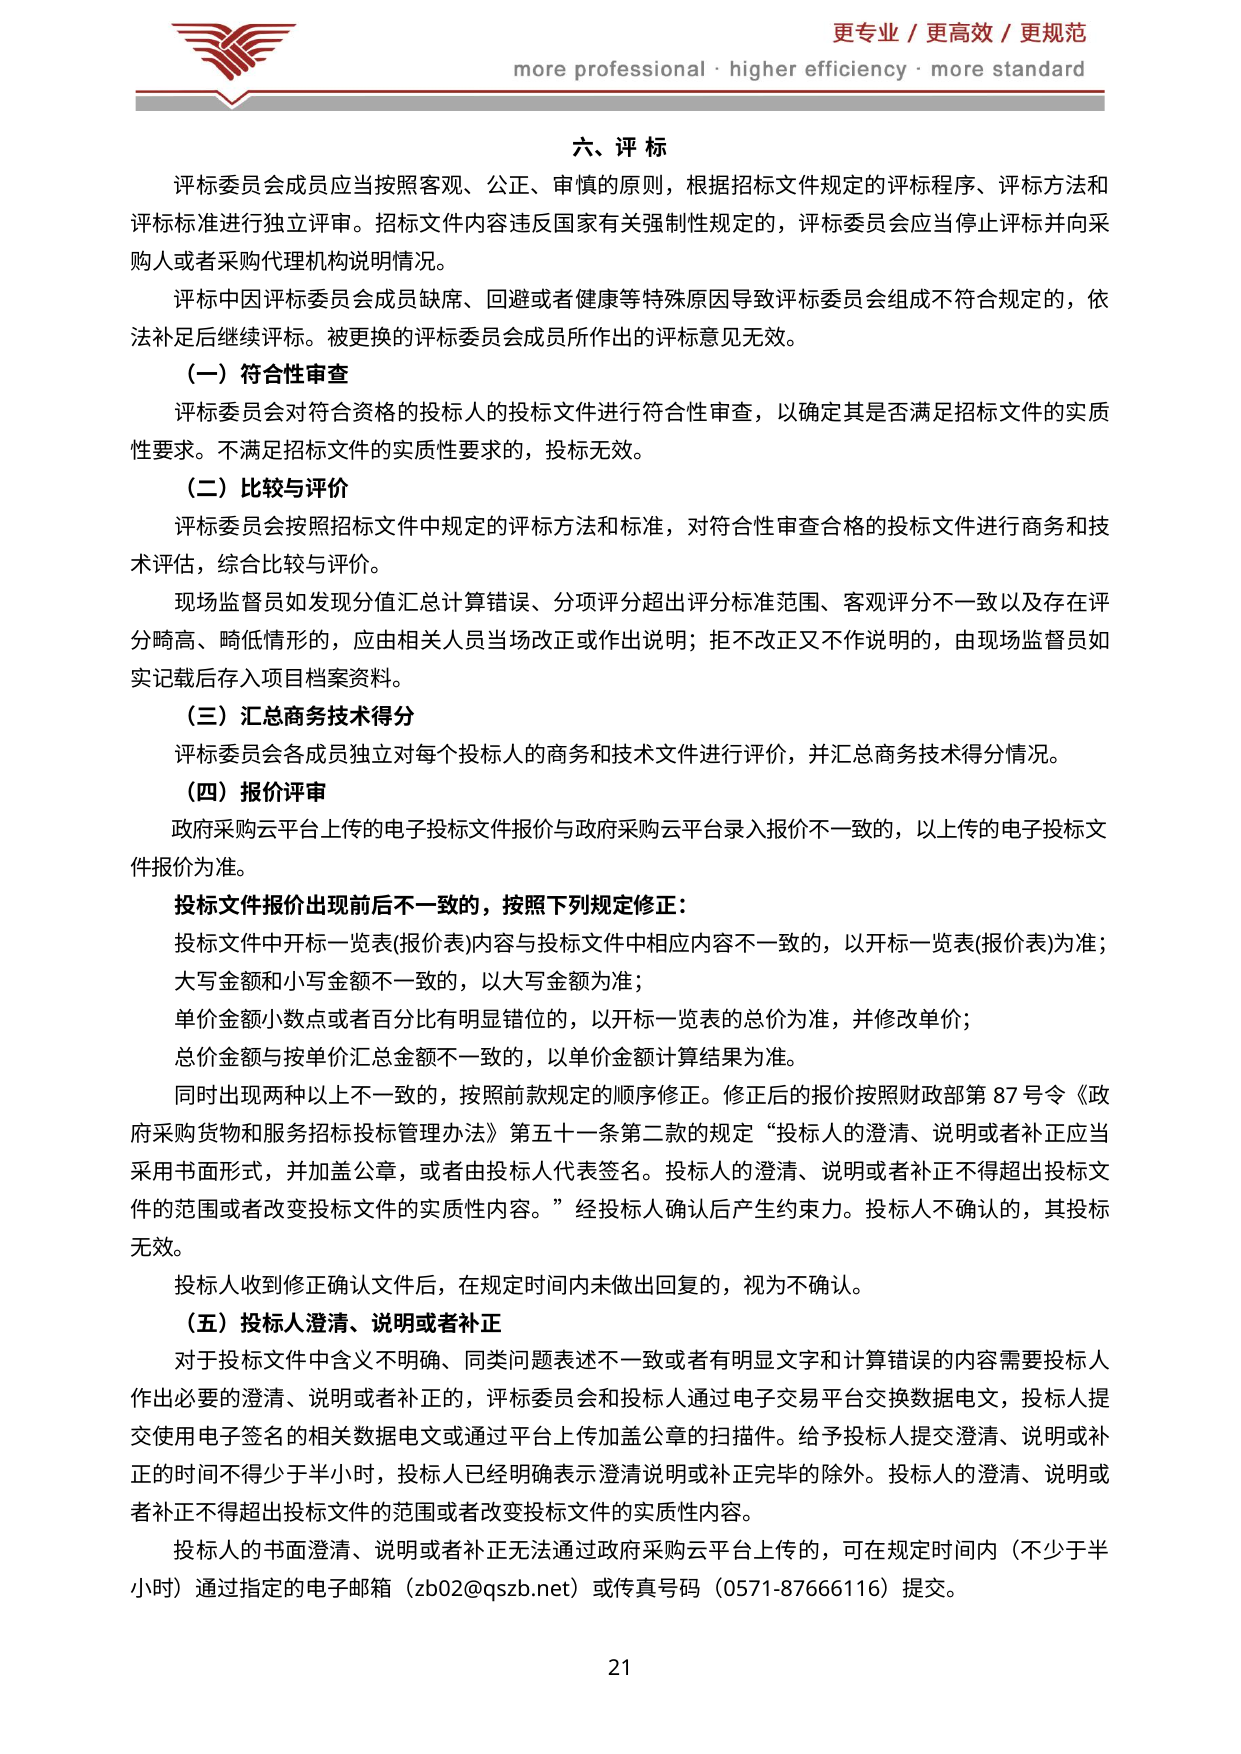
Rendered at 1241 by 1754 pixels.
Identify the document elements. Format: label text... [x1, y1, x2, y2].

text 六、评 标 [130, 130, 1110, 162]
text （三）汇总商务技术得分 [130, 699, 1110, 730]
text 政府采购云平台上传的电子投标文件报价与政府采购云平台录入报价不一致的，以上传的电子投标文件报价为准。 [130, 812, 1110, 882]
text （五）投标人澄清、说明或者补正 [130, 1306, 1110, 1337]
text 对于投标文件中含义不明确、同类问题表述不一致或者有明显文字和计算错误的内容需要投标人作出必要的澄清、说明或者补正的，评标委员会和投标人通过电子交易平台交换数据电文，投标人提交使用电子签名的相关数据电文或通过平台上传加盖公章的扫描件。给予投标人提交澄清、说明或补正的时间不得少于半小时，投标人已经明确表示澄清说明或补正完毕的除外。投标人的澄清、说明或者补正不得超出投标文件的范围或者改变投标文件的实质性内容。 [130, 1343, 1110, 1527]
text 总价金额与按单价汇总金额不一致的，以单价金额计算结果为准。 [130, 1040, 1110, 1072]
picture [135, 0, 1105, 111]
text 大写金额和小写金额不一致的，以大写金额为准； [130, 964, 1110, 996]
text 投标文件报价出现前后不一致的，按照下列规定修正： [130, 888, 1110, 920]
text 评标委员会成员应当按照客观、公正、审慎的原则，根据招标文件规定的评标程序、评标方法和评标标准进行独立评审。招标文件内容违反国家有关强制性规定的，评标委员会应当停止评标并向采购人或者采购代理机构说明情况。 [130, 168, 1110, 275]
text 评标中因评标委员会成员缺席、回避或者健康等特殊原因导致评标委员会组成不符合规定的，依法补足后继续评标。被更换的评标委员会成员所作出的评标意见无效。 [130, 282, 1110, 351]
text 投标人的书面澄清、说明或者补正无法通过政府采购云平台上传的，可在规定时间内（不少于半小时）通过指定的电子邮箱（zb02@qszb.net）或传真号码（0571-87666116）提交。 [130, 1533, 1110, 1603]
text 评标委员会各成员独立对每个投标人的商务和技术文件进行评价，并汇总商务技术得分情况。 [130, 737, 1110, 768]
text （一）符合性审查 [130, 357, 1110, 389]
text 现场监督员如发现分值汇总计算错误、分项评分超出评分标准范围、客观评分不一致以及存在评分畸高、畸低情形的，应由相关人员当场改正或作出说明；拒不改正又不作说明的，由现场监督员如实记载后存入项目档案资料。 [130, 585, 1110, 692]
text （四）报价评审 [130, 774, 1110, 806]
text 单价金额小数点或者百分比有明显错位的，以开标一览表的总价为准，并修改单价； [130, 1002, 1110, 1034]
text 投标人收到修正确认文件后，在规定时间内未做出回复的，视为不确认。 [130, 1268, 1110, 1299]
text （二）比较与评价 [130, 471, 1110, 503]
text 投标文件中开标一览表(报价表)内容与投标文件中相应内容不一致的，以开标一览表(报价表)为准； [130, 926, 1110, 958]
text 评标委员会按照招标文件中规定的评标方法和标准，对符合性审查合格的投标文件进行商务和技术评估，综合比较与评价。 [130, 509, 1110, 579]
text 评标委员会对符合资格的投标人的投标文件进行符合性审查，以确定其是否满足招标文件的实质性要求。不满足招标文件的实质性要求的，投标无效。 [130, 395, 1110, 465]
text 同时出现两种以上不一致的，按照前款规定的顺序修正。修正后的报价按照财政部第87号令《政府采购货物和服务招标投标管理办法》第五十一条第二款的规定“投标人的澄清、说明或者补正应当采用书面形式，并加盖公章，或者由投标人代表签名。投标人的澄清、说明或者补正不得超出投标文件的范围或者改变投标文件的实质性内容。”经投标人确认后产生约束力。投标人不确认的，其投标无效。 [130, 1078, 1110, 1261]
